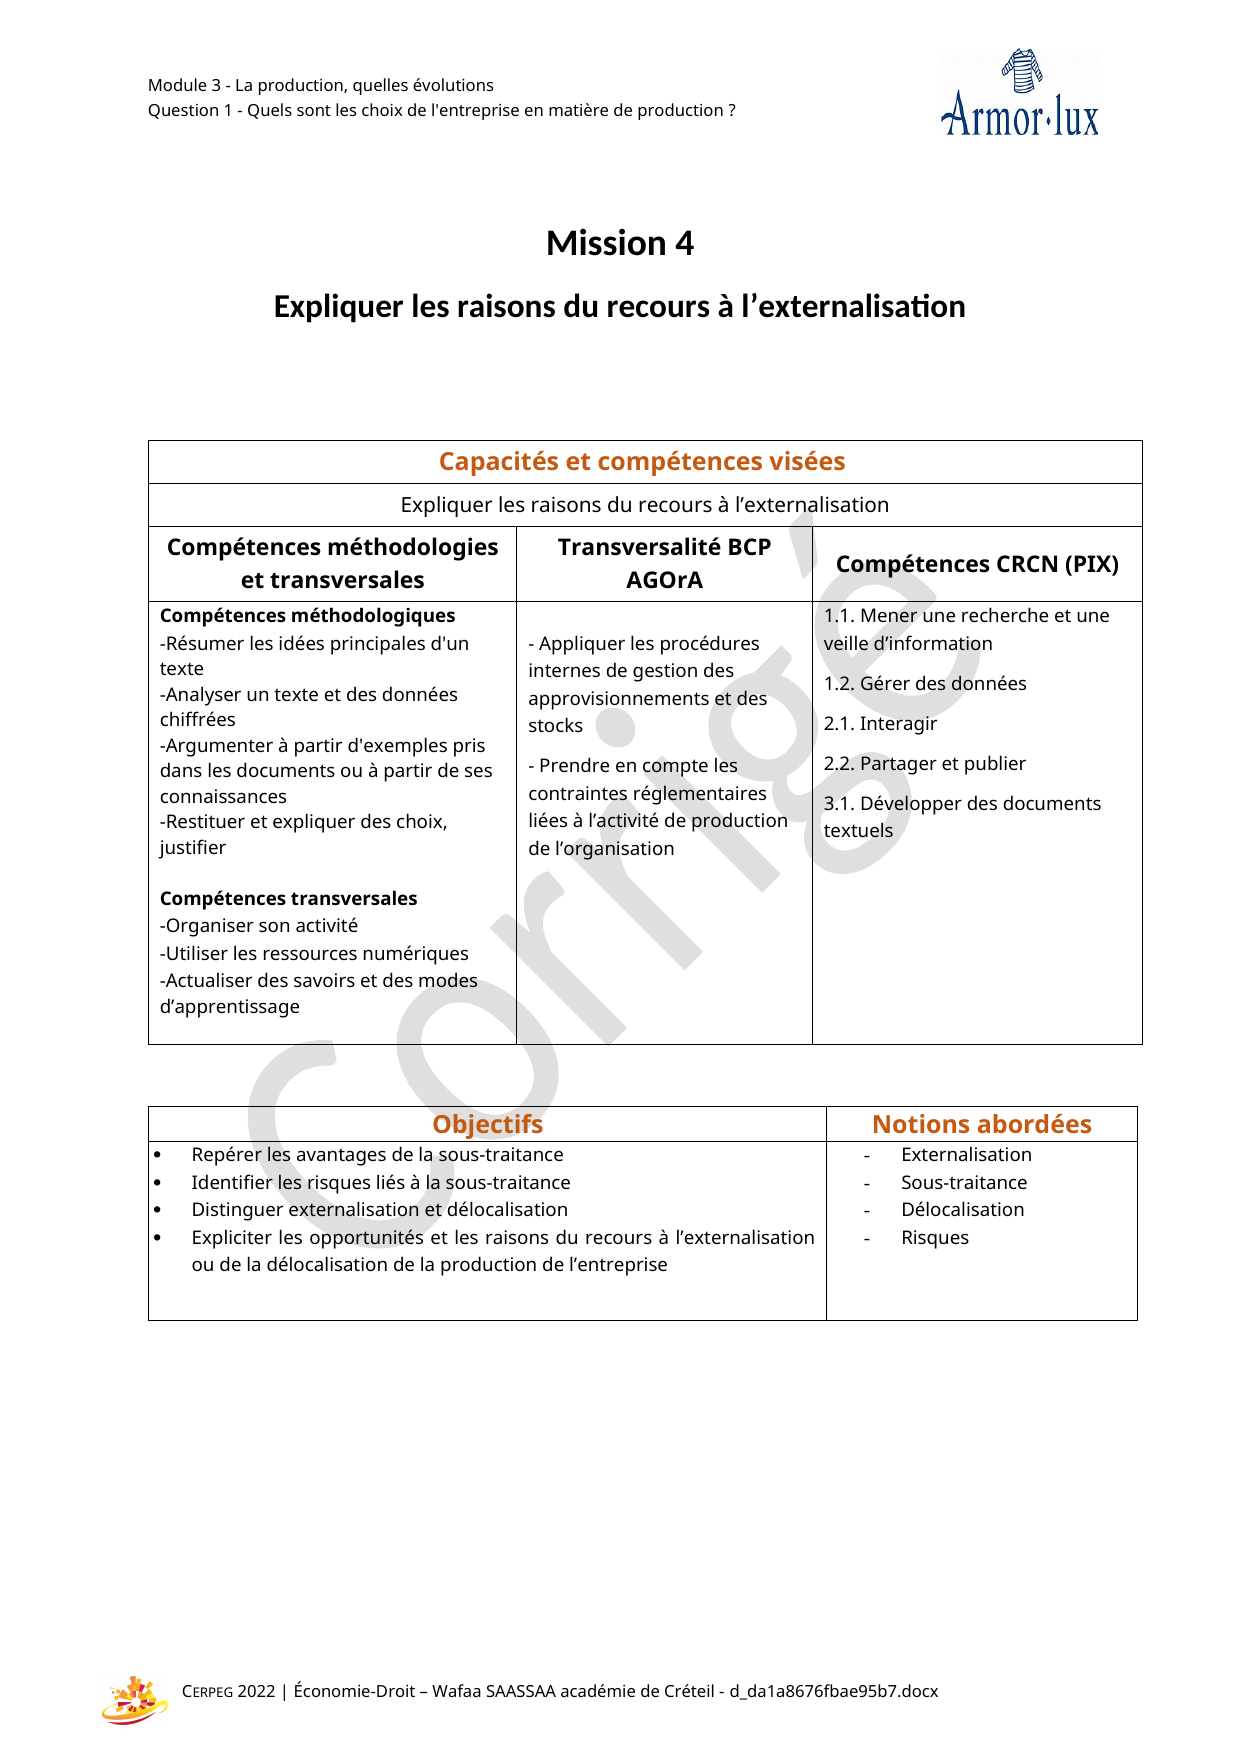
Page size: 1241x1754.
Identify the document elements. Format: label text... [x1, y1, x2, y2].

table_cell Externalisation Sous-traitance Délocalisation Risques [827, 1142, 1137, 1320]
table_cell Compétences méthodologies et transversales [149, 527, 516, 601]
picture [101, 1675, 169, 1727]
table_cell - Appliquer les procédures internes de gestion des approvisionnements et des stocks - Prendre en compte les contraintes réglementaires liées à l’activité de production de l’organisation [517, 602, 812, 1044]
table_header Capacités et compétences visées [149, 441, 1142, 483]
text Mission 4 [148, 219, 1092, 265]
picture [941, 48, 1098, 135]
table_cell 1.1. Mener une recherche et une veille d’information 1.2. Gérer des données 2.1. Interagir 2.2. Partager et publier 3.1. Développer des documents textuels [813, 602, 1142, 1044]
table_cell Repérer les avantages de la sous-traitance Identifier les risques liés à la sous-traitance Distinguer externalisation et délocalisation Expliciter les opportunités et les raisons du recours à l’externalisation ou de la délocalisation de la production de l’entreprise [149, 1142, 826, 1320]
text Expliquer les raisons du recours à l’externalisation [148, 285, 1092, 326]
table_header Objectifs [149, 1107, 826, 1141]
table_header Notions abordées [827, 1107, 1137, 1141]
table_cell Transversalité BCP AGOrA [517, 527, 812, 601]
table_cell Compétences CRCN (PIX) [813, 527, 1142, 601]
table_cell Expliquer les raisons du recours à l’externalisation [149, 484, 1142, 526]
table_cell Compétences méthodologiques -Résumer les idées principales d'un texte -Analyser un texte et des données chiffrées -Argumenter à partir d'exemples pris dans les documents ou à partir de ses connaissances -Restituer et expliquer des choix, justifier Compétences transversales -Organiser son activité -Utiliser les ressources numériques -Actualiser des savoirs et des modes d’apprentissage [149, 602, 516, 1044]
